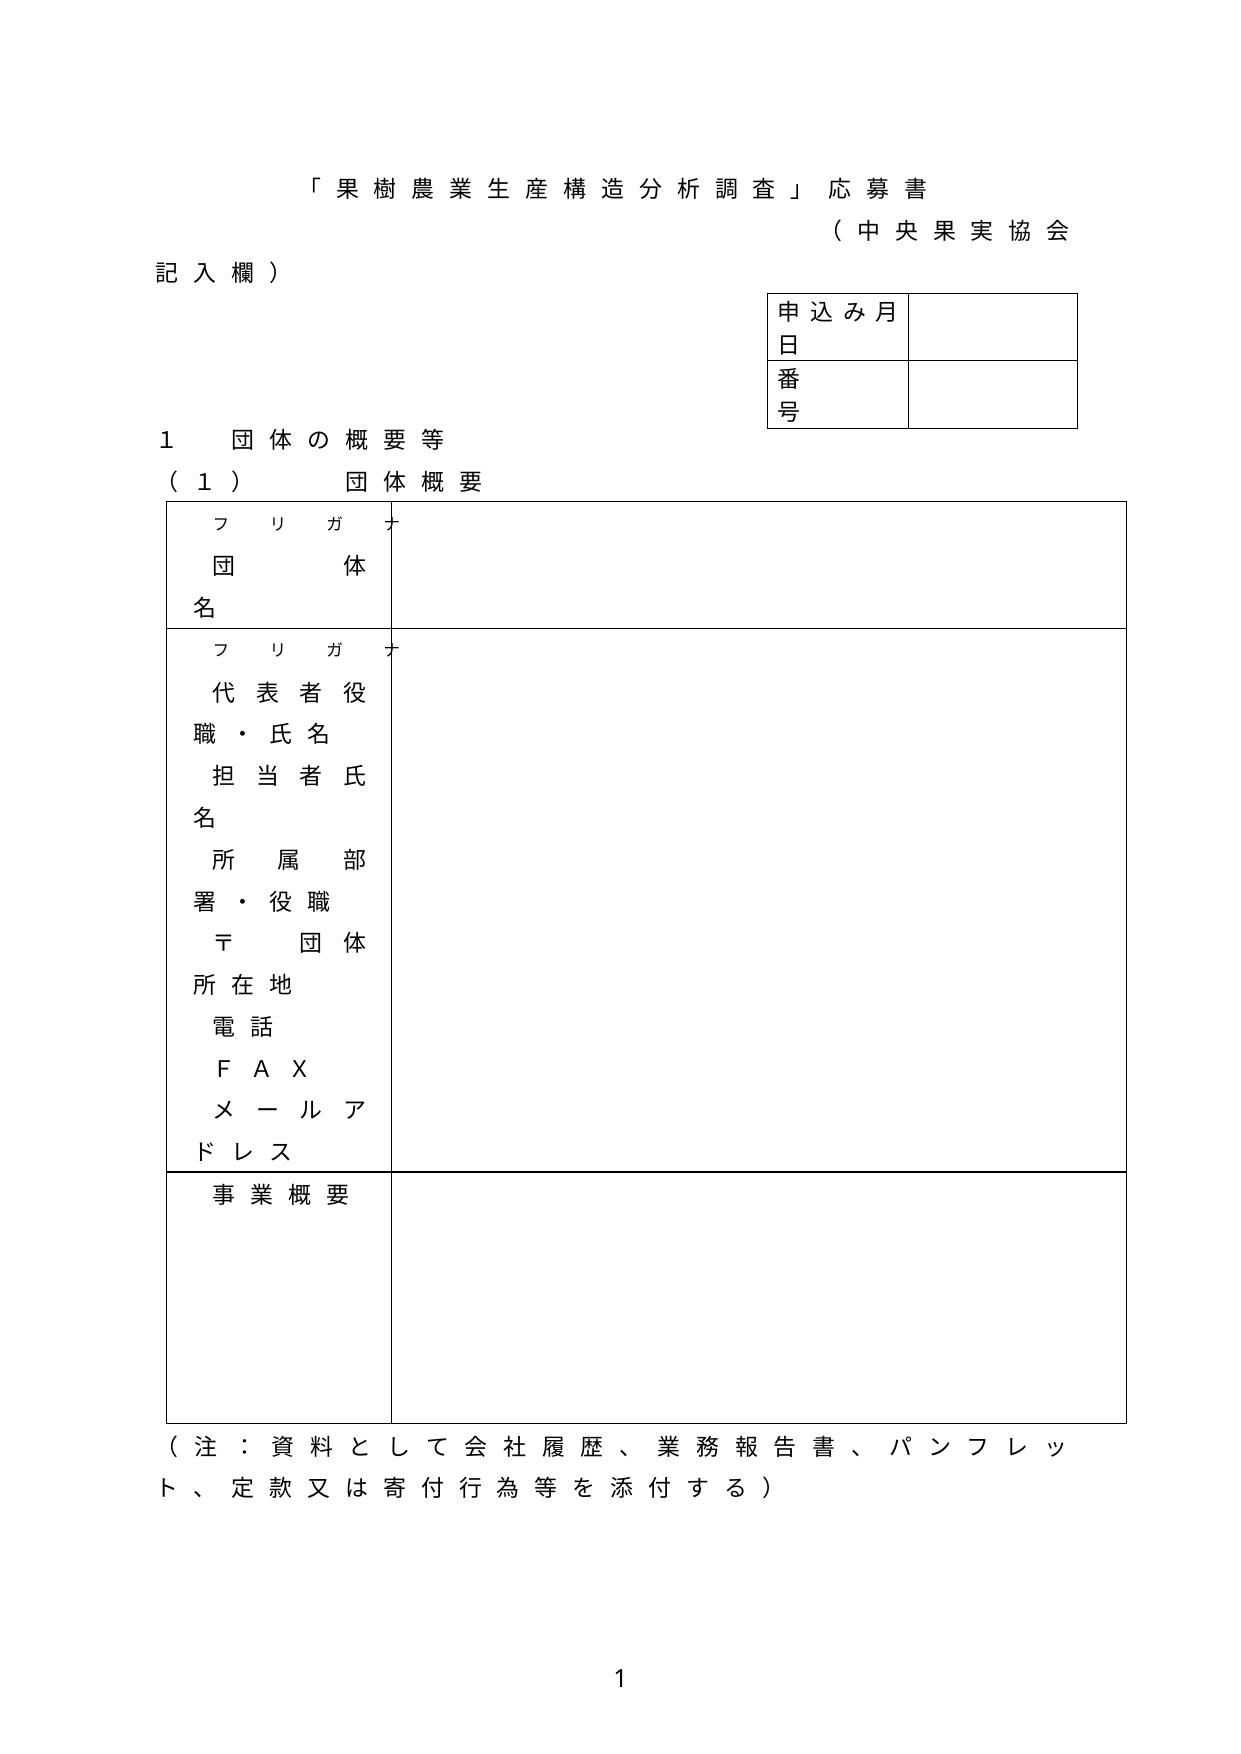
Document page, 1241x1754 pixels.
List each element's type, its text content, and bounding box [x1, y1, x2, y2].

table_cell 番 号 [768, 361, 908, 427]
table_cell フ リ ガ ナ 代表者役職・氏名 担当者氏名 所属部署・役職 〒 団体所在地 電話 ＦＡＸ メールアドレス [167, 629, 391, 1171]
text 「果樹農業生産構造分析調査」応募書 [156, 167, 1084, 209]
table_header フ リ ガ ナ 団 体 名 [167, 502, 391, 627]
text （注：資料として会社履歴、業務報告書、パンフレット、定款又は寄付行為等を添付する） [156, 1424, 1084, 1508]
text １ 団体の概要等 [156, 417, 1084, 459]
table_cell [909, 361, 1077, 427]
table_cell [392, 629, 1126, 1171]
table_cell [392, 1173, 1126, 1423]
table_cell 事業概要 [167, 1173, 391, 1423]
table_header 申込み月日 [768, 294, 908, 360]
table_header [392, 502, 1126, 627]
table_header [909, 294, 1077, 360]
list 団体概要 [156, 459, 1084, 501]
text （中央果実協会記入欄） [156, 209, 1084, 292]
